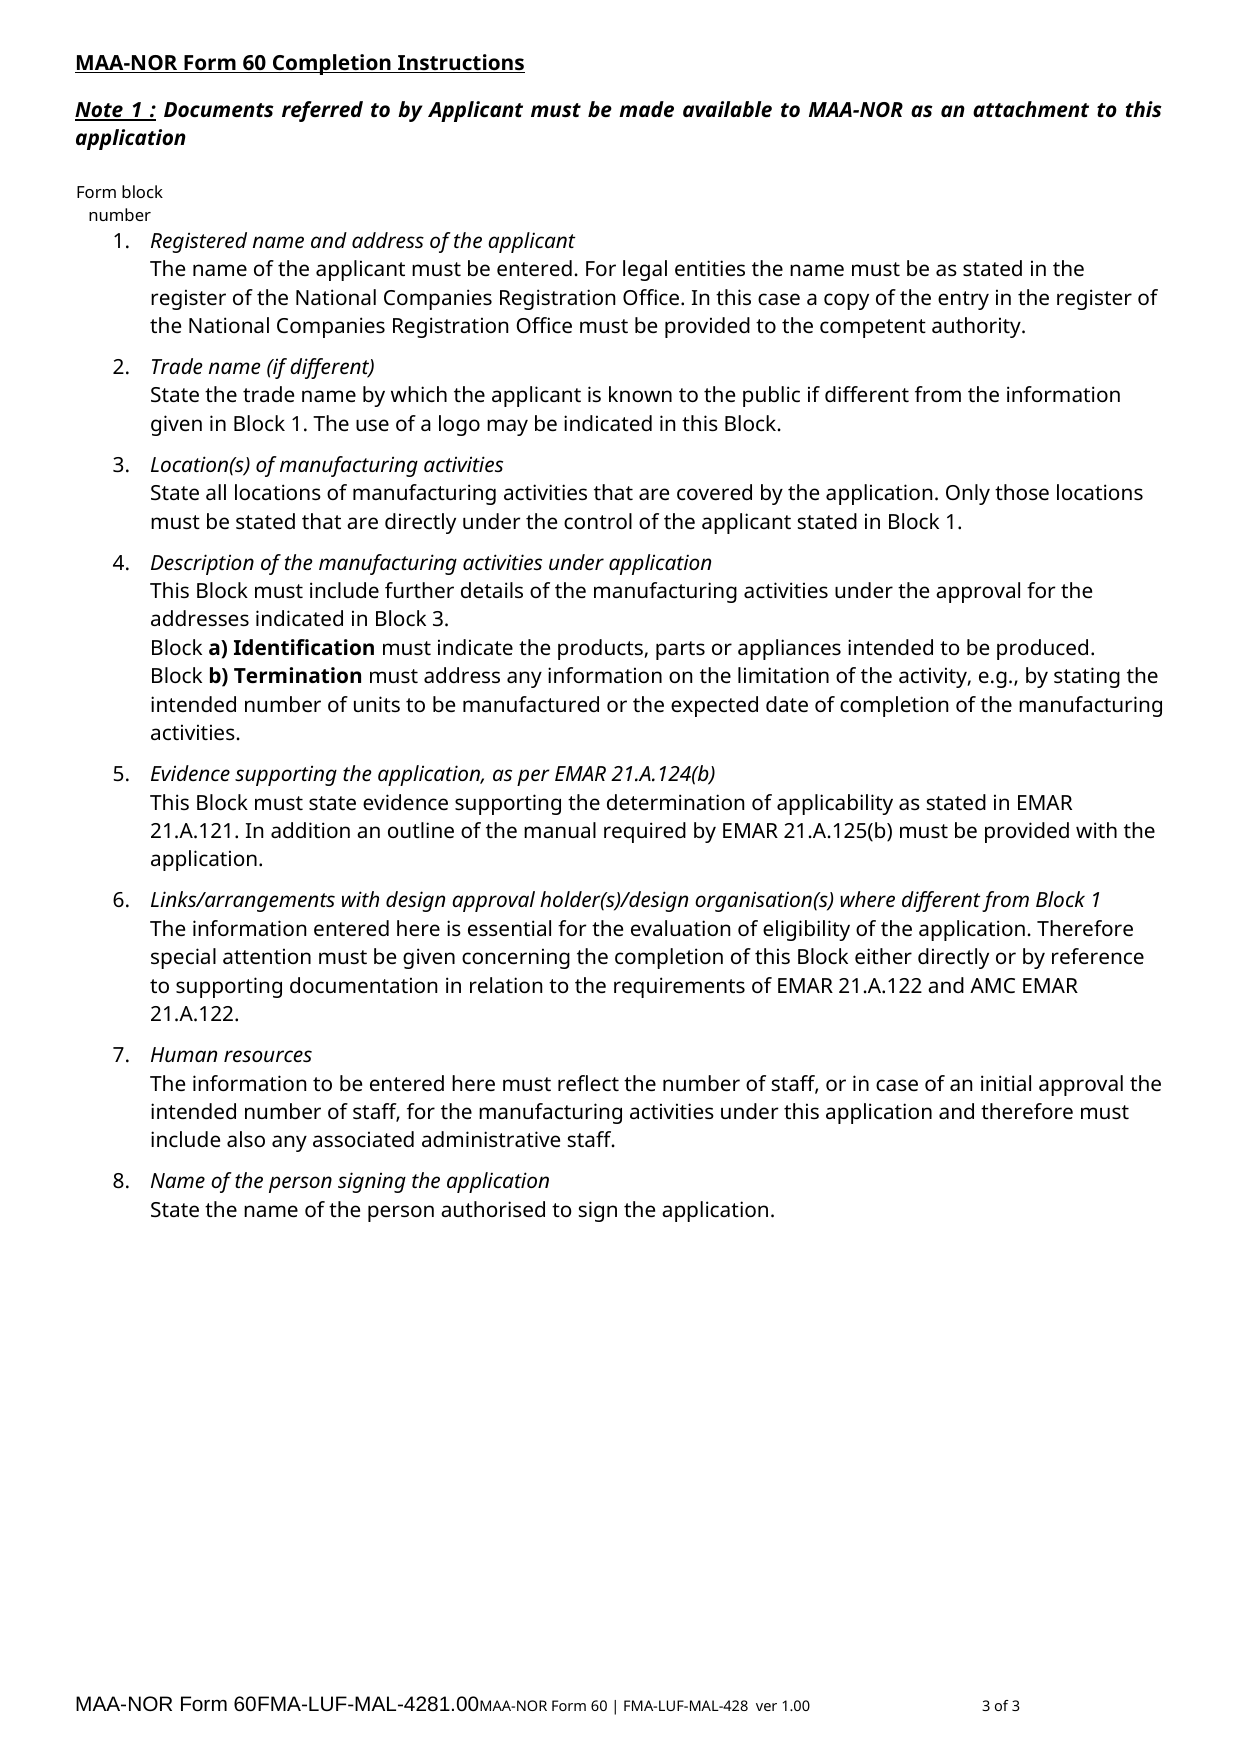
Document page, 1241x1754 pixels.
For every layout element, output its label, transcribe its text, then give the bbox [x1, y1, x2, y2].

text Note 1 : Documents referred to by Applicant must be made available to MAA-NOR as an attachment to this application [75, 95, 1165, 152]
text Form block number [75, 180, 1165, 226]
list Human resources The information to be entered here must reflect the number of staff, or in case of an initial approval the intended number of staff, for the manufacturing activities under this application and therefore must include also any associated administrative staff. [112, 1040, 1165, 1154]
list Trade name (if different) State the trade name by which the applicant is known to the public if different from the information given in Block 1. The use of a logo may be indicated in this Block. [112, 352, 1165, 437]
list Location(s) of manufacturing activities State all locations of manufacturing activities that are covered by the application. Only those locations must be stated that are directly under the control of the applicant stated in Block 1. [112, 450, 1165, 535]
list Description of the manufacturing activities under application This Block must include further details of the manufacturing activities under the approval for the addresses indicated in Block 3. Block a) Identification must indicate the products, parts or appliances intended to be produced. Block b) Termination must address any information on the limitation of the activity, e.g., by stating the intended number of units to be manufactured or the expected date of completion of the manufacturing activities. [112, 548, 1165, 747]
text MAA-NOR Form 60 Completion Instructions [75, 48, 1165, 76]
list Name of the person signing the application State the name of the person authorised to sign the application. [112, 1166, 1165, 1223]
list Evidence supporting the application, as per EMAR 21.A.124(b) This Block must state evidence supporting the determination of applicability as stated in EMAR 21.A.121. In addition an outline of the manual required by EMAR 21.A.125(b) must be provided with the application. [112, 759, 1165, 873]
list Links/arrangements with design approval holder(s)/design organisation(s) where different from Block 1 The information entered here is essential for the evaluation of eligibility of the application. Therefore special attention must be given concerning the completion of this Block either directly or by reference to supporting documentation in relation to the requirements of EMAR 21.A.122 and AMC EMAR 21.A.122. [112, 886, 1165, 1028]
list Registered name and address of the applicant The name of the applicant must be entered. For legal entities the name must be as stated in the register of the National Companies Registration Office. In this case a copy of the entry in the register of the National Companies Registration Office must be provided to the competent authority. [112, 226, 1165, 339]
